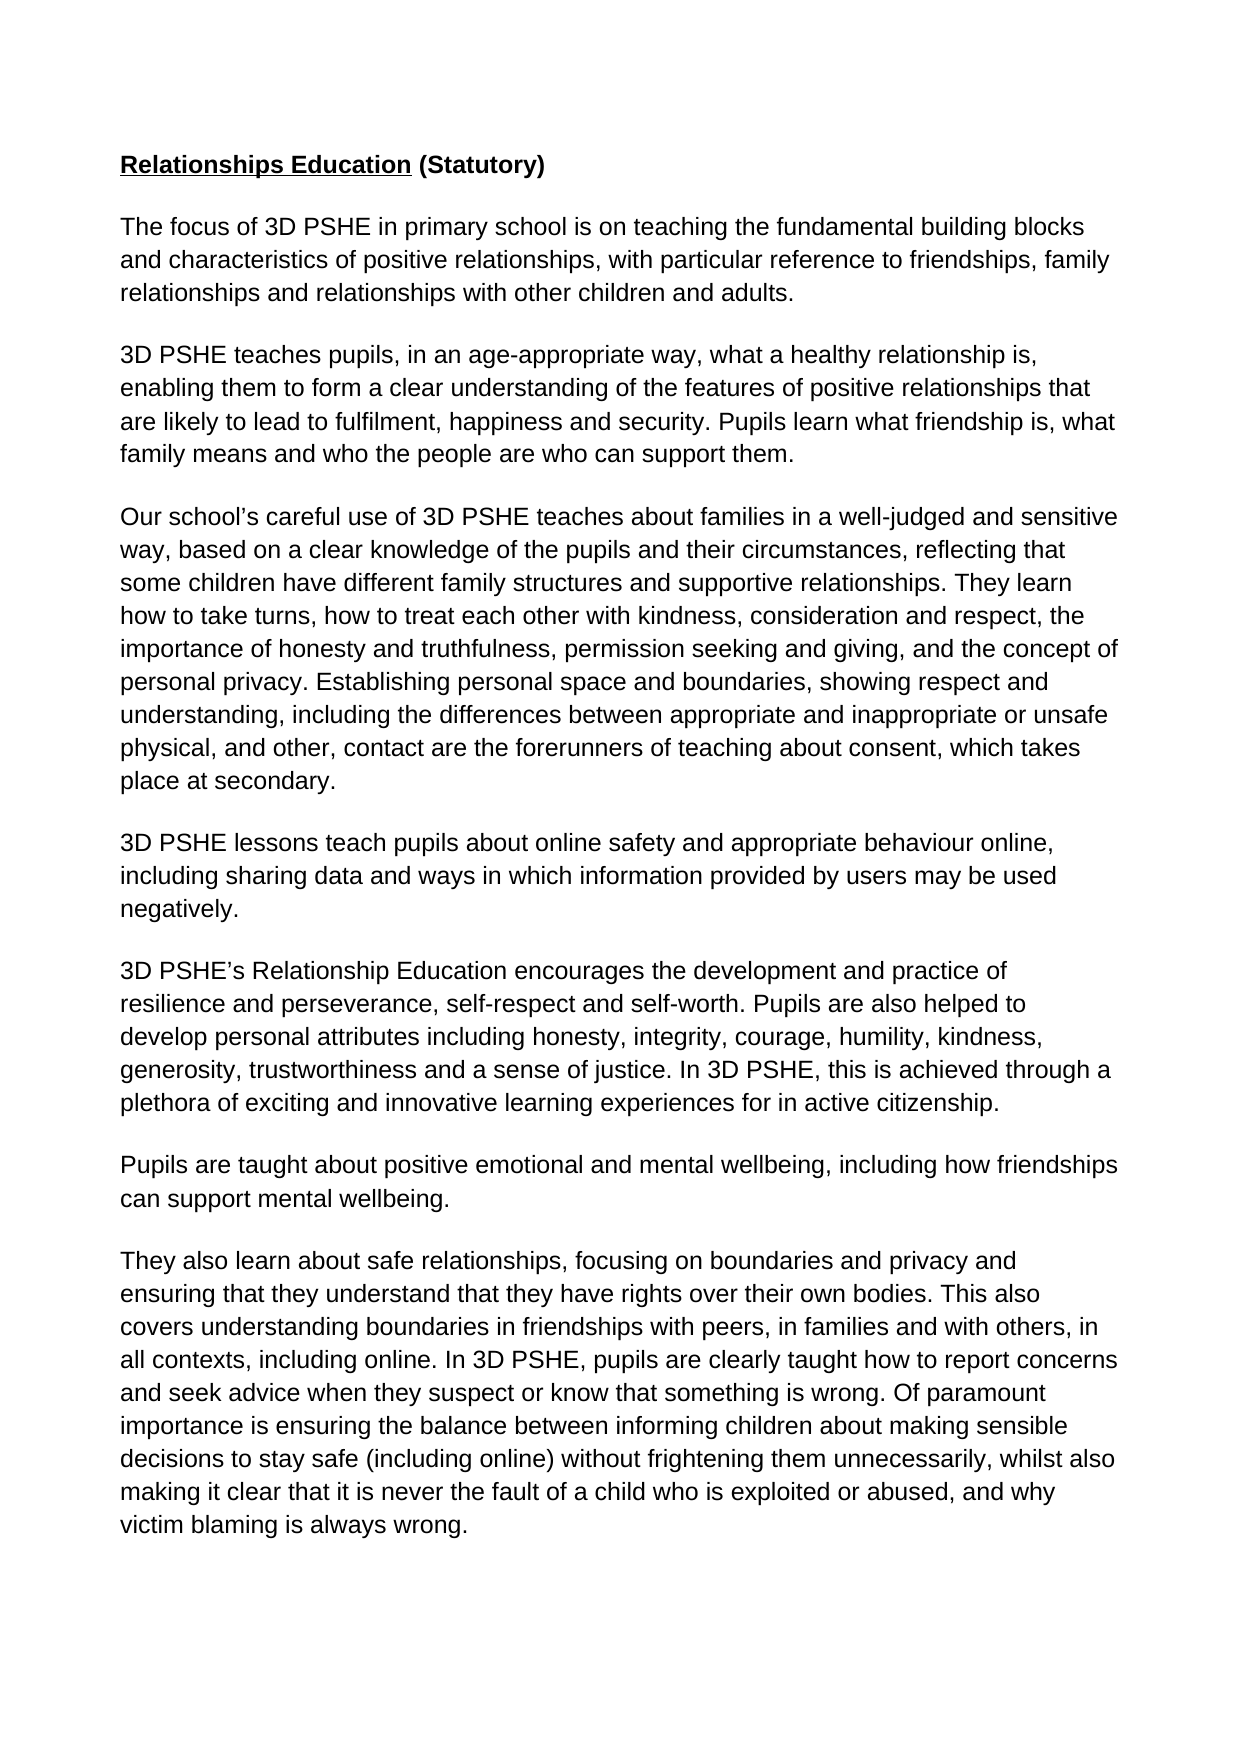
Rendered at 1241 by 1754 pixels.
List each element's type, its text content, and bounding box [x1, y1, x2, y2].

text The focus of 3D PSHE in primary school is on teaching the fundamental building blocks and characteristics of positive relationships, with particular reference to friendships, family relationships and relationships with other children and adults. [120, 212, 1120, 307]
text 3D PSHE’s Relationship Education encourages the development and practice of resilience and perseverance, self-respect and self-worth. Pupils are also helped to develop personal attributes including honesty, integrity, courage, humility, kindness, generosity, trustworthiness and a sense of justice. In 3D PSHE, this is achieved through a plethora of exciting and innovative learning experiences for in active citizenship. [120, 956, 1120, 1117]
text 3D PSHE teaches pupils, in an age-appropriate way, what a healthy relationship is, enabling them to form a clear understanding of the features of positive relationships that are likely to lead to fulfilment, happiness and security. Pupils learn what friendship is, what family means and who the people are who can support them. [120, 340, 1120, 468]
text Our school’s careful use of 3D PSHE teaches about families in a well-judged and sensitive way, based on a clear knowledge of the pupils and their circumstances, reflecting that some children have different family structures and supportive relationships. They learn how to take turns, how to treat each other with kindness, consideration and respect, the importance of honesty and truthfulness, permission seeking and giving, and the concept of personal privacy. Establishing personal space and boundaries, showing respect and understanding, including the differences between appropriate and inappropriate or unsafe physical, and other, contact are the forerunners of teaching about consent, which takes place at secondary. [120, 502, 1120, 794]
text Pupils are taught about positive emotional and mental wellbeing, including how friendships can support mental wellbeing. [120, 1151, 1120, 1212]
text 3D PSHE lessons teach pupils about online safety and appropriate behaviour online, including sharing data and ways in which information provided by users may be used negatively. [120, 828, 1120, 923]
text They also learn about safe relationships, focusing on boundaries and privacy and ensuring that they understand that they have rights over their own bodies. This also covers understanding boundaries in friendships with peers, in families and with others, in all contexts, including online. In 3D PSHE, pupils are clearly taught how to report concerns and seek advice when they suspect or know that something is wrong. Of paramount importance is ensuring the balance between informing children about making sensible decisions to stay safe (including online) without frightening them unnecessarily, whilst also making it clear that it is never the fault of a child who is exploited or abused, and why victim blaming is always wrong. [120, 1246, 1120, 1539]
text Relationships Education (Statutory) [120, 150, 1120, 179]
